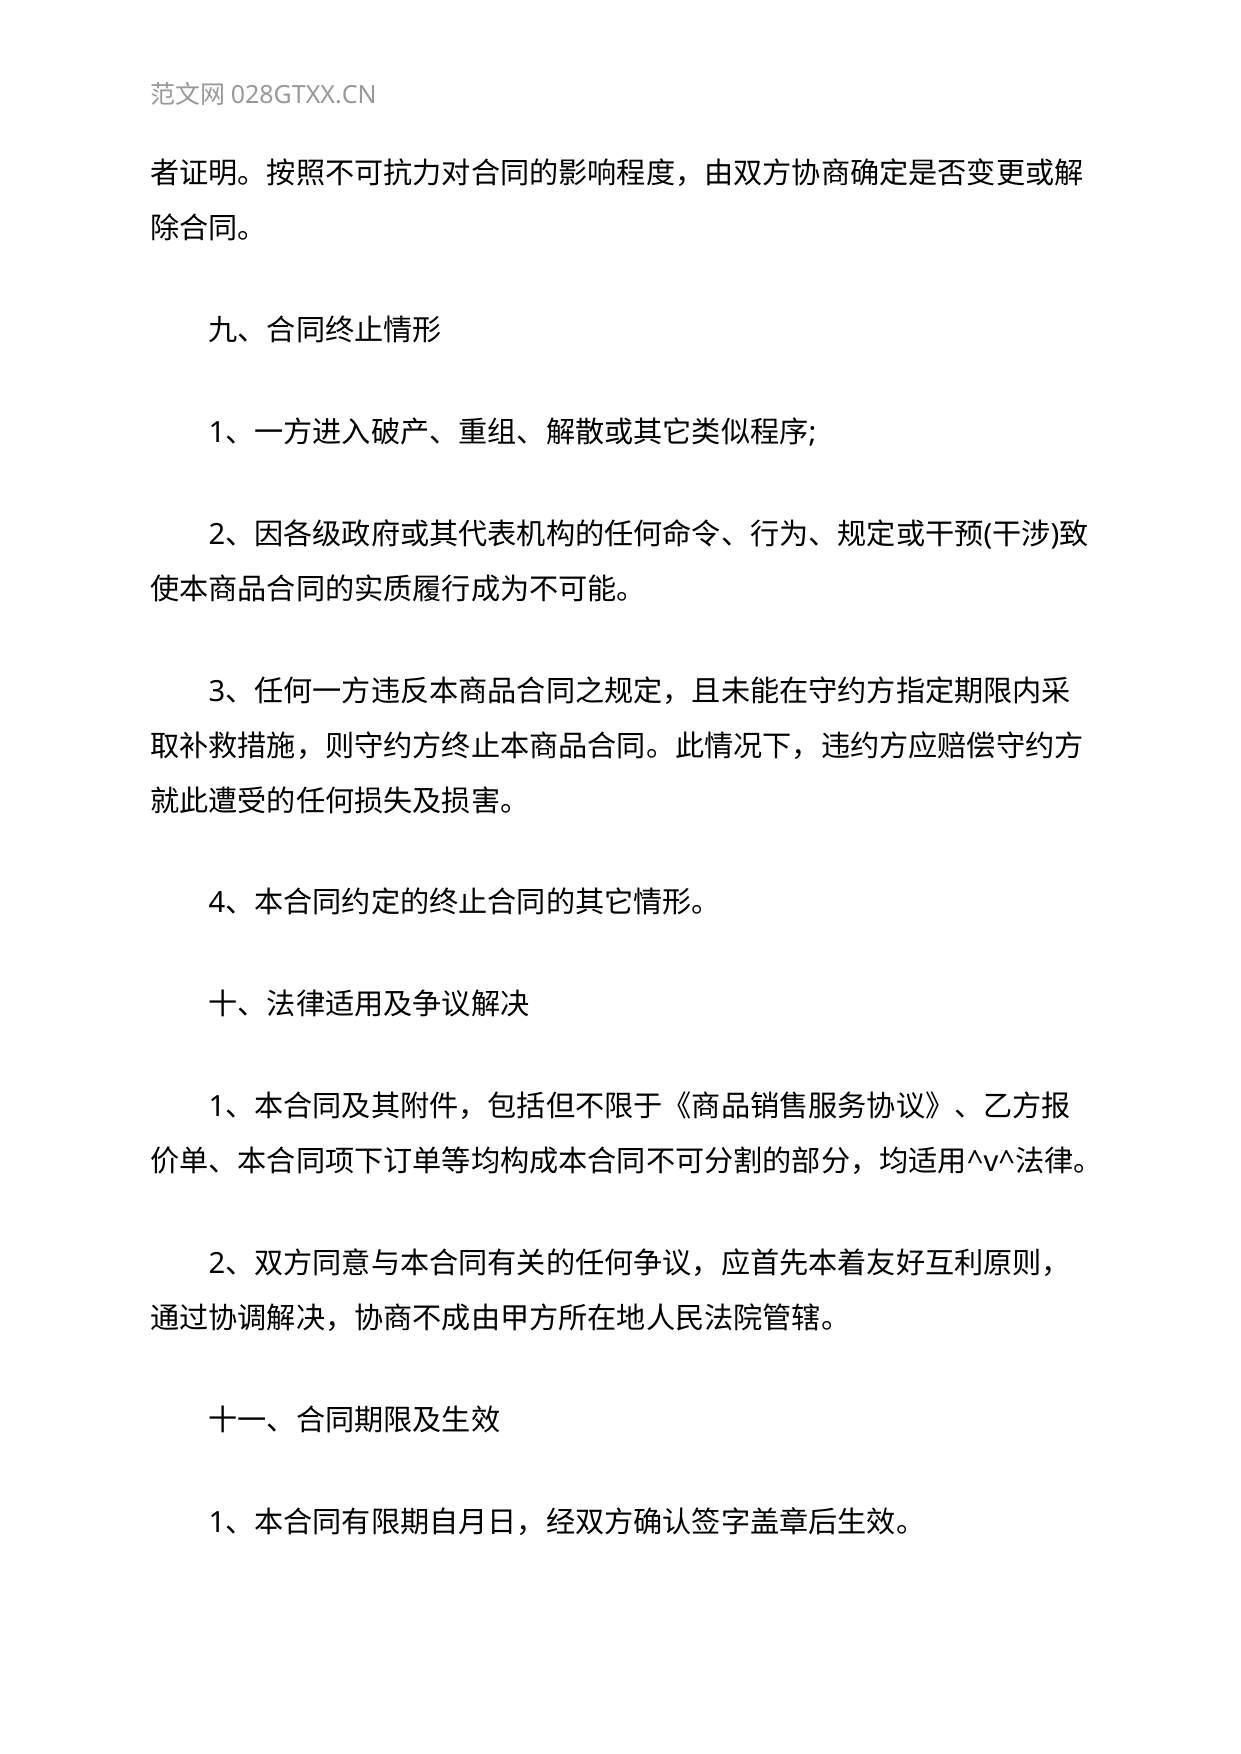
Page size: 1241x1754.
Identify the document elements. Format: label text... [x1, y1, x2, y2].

text 1、本合同及其附件，包括但不限于《商品销售服务协议》、乙方报价单、本合同项下订单等均构成本合同不可分割的部分，均适用^v^法律。 [150, 1083, 1090, 1180]
text 十一、合同期限及生效 [150, 1396, 1090, 1439]
text 九、合同终止情形 [150, 307, 1090, 349]
text 3、任何一方违反本商品合同之规定，且未能在守约方指定期限内采取补救措施，则守约方终止本商品合同。此情况下，违约方应赔偿守约方就此遭受的任何损失及损害。 [150, 667, 1090, 819]
text 2、双方同意与本合同有关的任何争议，应首先本着友好互利原则，通过协调解决，协商不成由甲方所在地人民法院管辖。 [150, 1239, 1090, 1337]
text 2、因各级政府或其代表机构的任何命令、行为、规定或干预(干涉)致使本商品合同的实质履行成为不可能。 [150, 510, 1090, 608]
text 1、一方进入破产、重组、解散或其它类似程序; [150, 408, 1090, 451]
text 十、法律适用及争议解决 [150, 981, 1090, 1023]
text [150, 150, 1090, 247]
text 1、本合同有限期自月日，经双方确认签字盖章后生效。 [150, 1498, 1090, 1541]
text 4、本合同约定的终止合同的其它情形。 [150, 879, 1090, 921]
